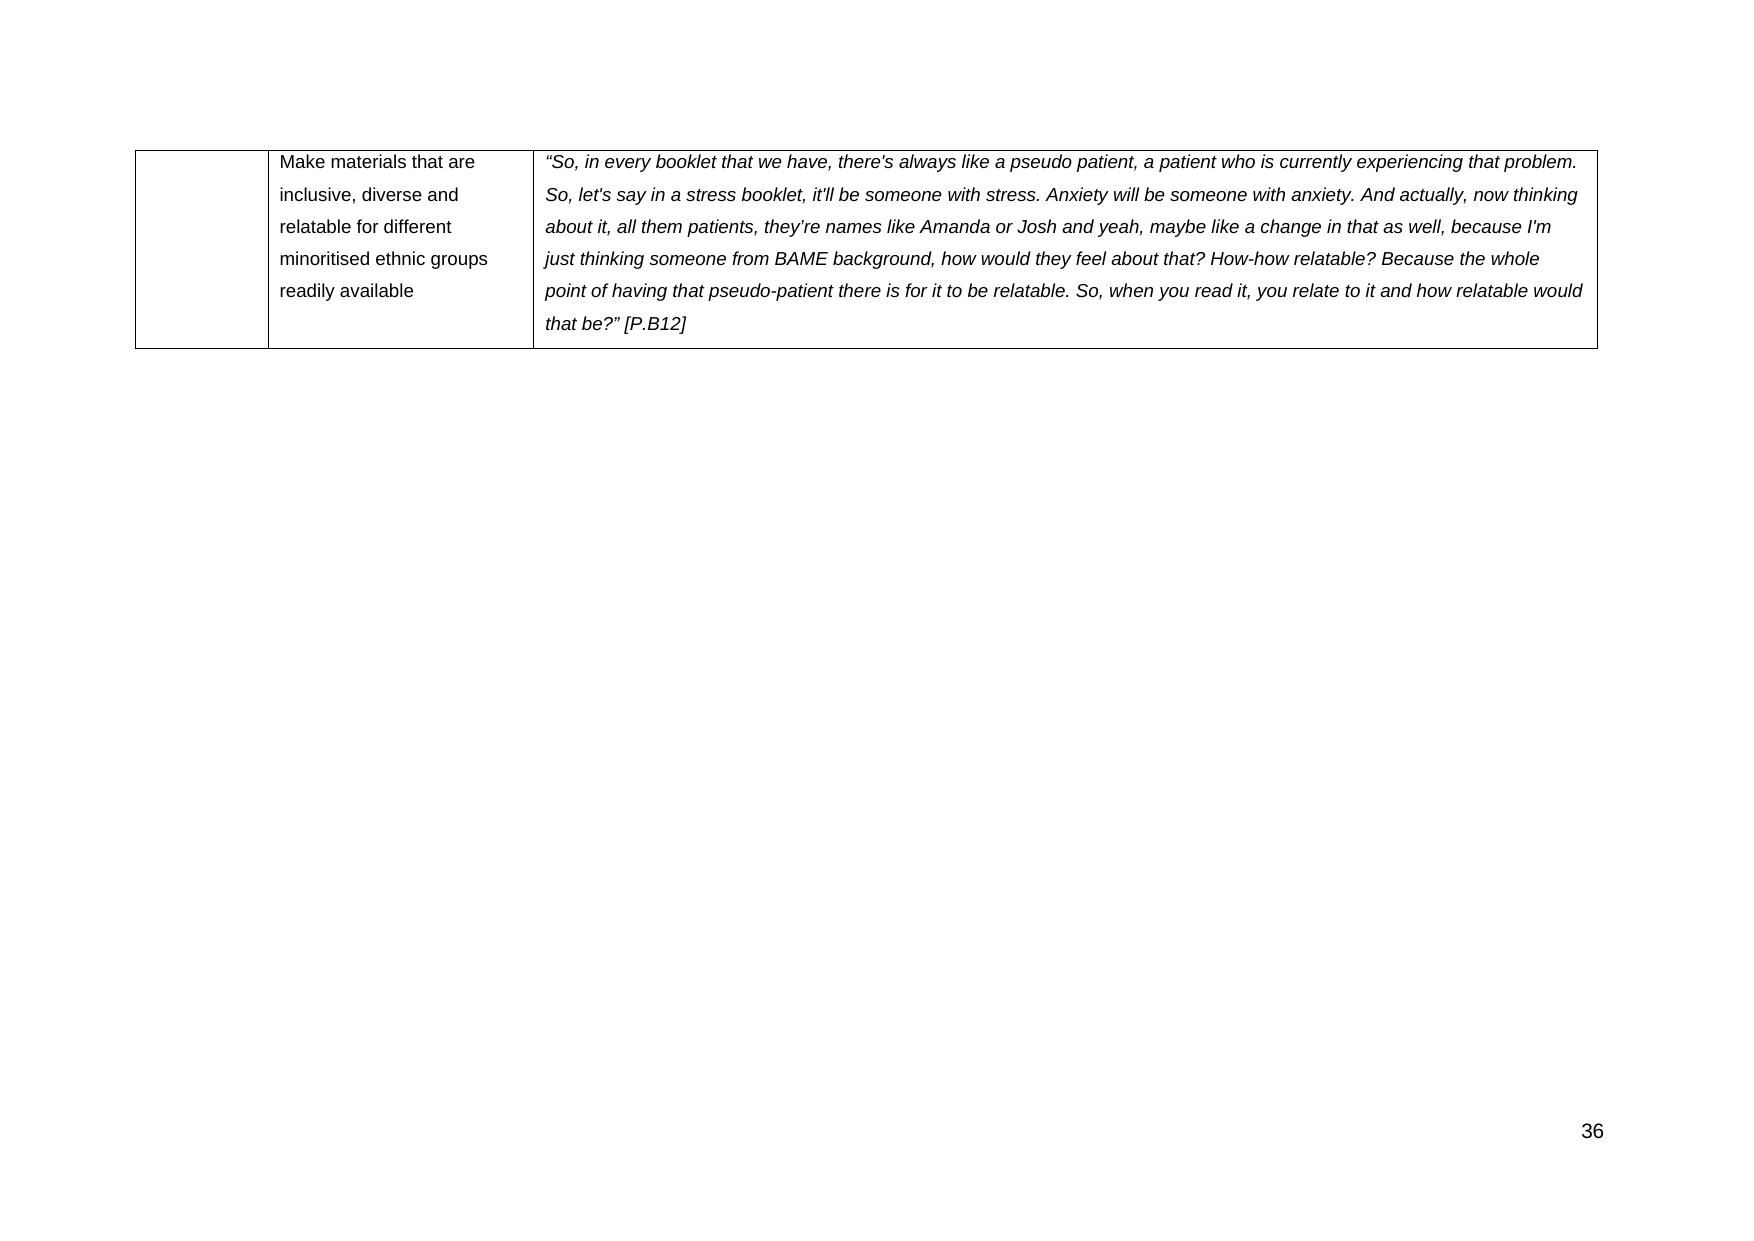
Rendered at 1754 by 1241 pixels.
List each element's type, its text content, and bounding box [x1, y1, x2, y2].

table_cell Make materials that are inclusive, diverse and relatable for different minoritised ethnic groups readily available [269, 151, 533, 348]
table_cell “So, in every booklet that we have, there's always like a pseudo patient, a patient who is currently experiencing that problem. So, let's say in a stress booklet, it'll be someone with stress. Anxiety will be someone with anxiety. And actually, now thinking about it, all them patients, they’re names like Amanda or Josh and yeah, maybe like a change in that as well, because I'm just thinking someone from BAME background, how would they feel about that? How-how relatable? Because the whole point of having that pseudo-patient there is for it to be relatable. So, when you read it, you relate to it and how relatable would that be?” [P.B12] [534, 151, 1597, 348]
